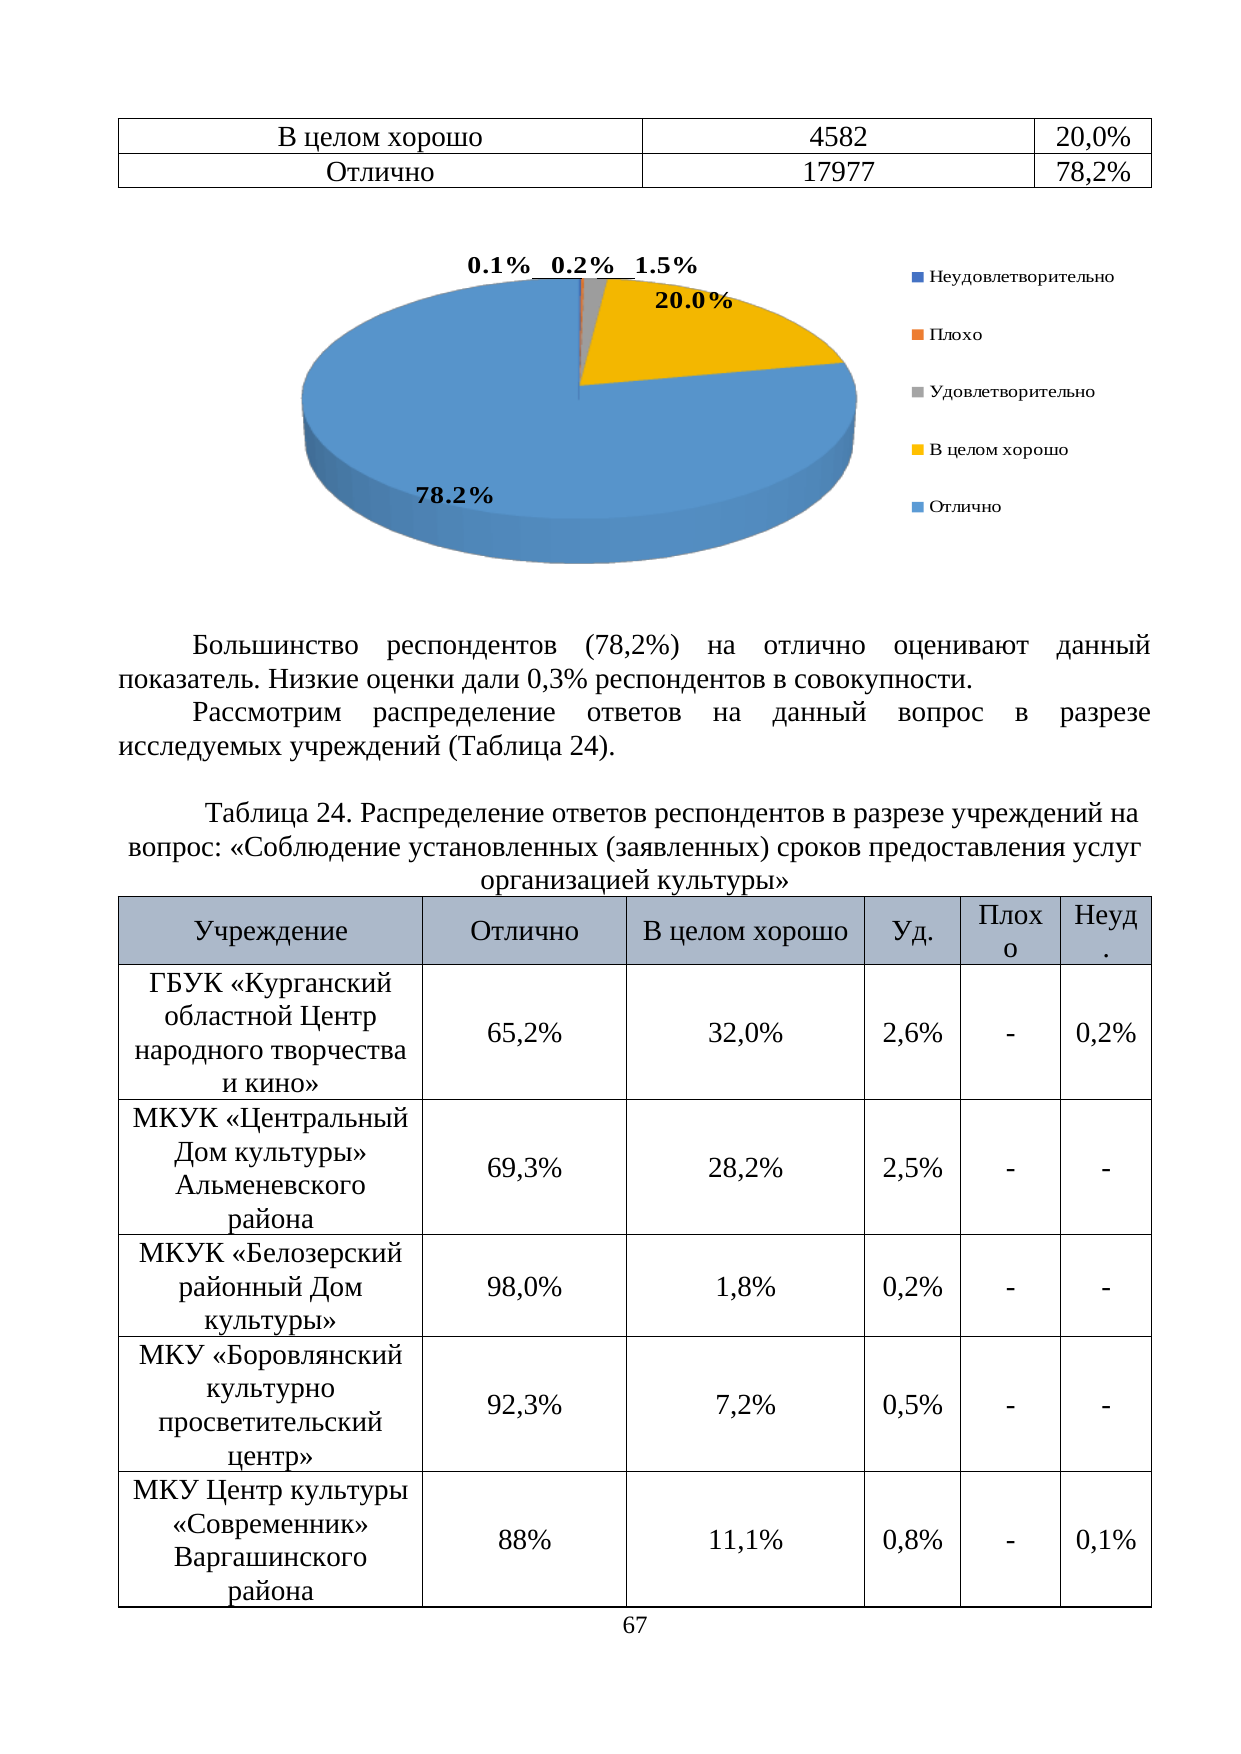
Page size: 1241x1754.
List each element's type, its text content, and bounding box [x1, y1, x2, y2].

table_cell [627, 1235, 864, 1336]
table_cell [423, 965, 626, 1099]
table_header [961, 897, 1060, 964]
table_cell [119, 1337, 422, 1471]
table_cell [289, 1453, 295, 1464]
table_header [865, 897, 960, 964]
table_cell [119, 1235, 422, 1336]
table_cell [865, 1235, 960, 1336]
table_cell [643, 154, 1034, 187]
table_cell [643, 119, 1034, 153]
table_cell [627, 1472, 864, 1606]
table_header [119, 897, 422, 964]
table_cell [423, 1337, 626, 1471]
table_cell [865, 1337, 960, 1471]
text Таблица 24. Распределение ответов респондентов в разрезе учреждений на вопрос: «Соблюдение установленных (заявленных) сроков предоставления услуг организацией культуры» [118, 795, 1152, 896]
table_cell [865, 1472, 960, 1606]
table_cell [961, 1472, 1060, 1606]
text Рассмотрим распределение ответов на данный вопрос в разрезе исследуемых учреждений (Таблица 24). [118, 694, 1152, 762]
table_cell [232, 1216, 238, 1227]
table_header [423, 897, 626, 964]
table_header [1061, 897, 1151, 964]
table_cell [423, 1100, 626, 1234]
text Большинство респондентов (78,2%) на отлично оценивают данный показатель. Низкие оценки дали 0,3% респондентов в совокупности. [118, 627, 1152, 694]
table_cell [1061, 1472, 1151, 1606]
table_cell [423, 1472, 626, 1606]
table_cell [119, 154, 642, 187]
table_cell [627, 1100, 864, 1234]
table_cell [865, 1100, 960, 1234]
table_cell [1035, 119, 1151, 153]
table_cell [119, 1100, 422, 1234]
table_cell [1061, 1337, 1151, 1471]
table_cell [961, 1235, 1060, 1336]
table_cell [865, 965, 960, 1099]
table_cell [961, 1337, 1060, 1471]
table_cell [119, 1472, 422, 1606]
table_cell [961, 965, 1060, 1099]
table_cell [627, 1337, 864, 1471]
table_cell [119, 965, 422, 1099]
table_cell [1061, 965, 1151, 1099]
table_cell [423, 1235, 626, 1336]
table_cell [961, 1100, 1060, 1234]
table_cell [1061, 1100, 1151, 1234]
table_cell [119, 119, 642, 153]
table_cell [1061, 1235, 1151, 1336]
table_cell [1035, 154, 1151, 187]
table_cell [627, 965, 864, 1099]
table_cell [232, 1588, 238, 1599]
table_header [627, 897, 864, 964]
